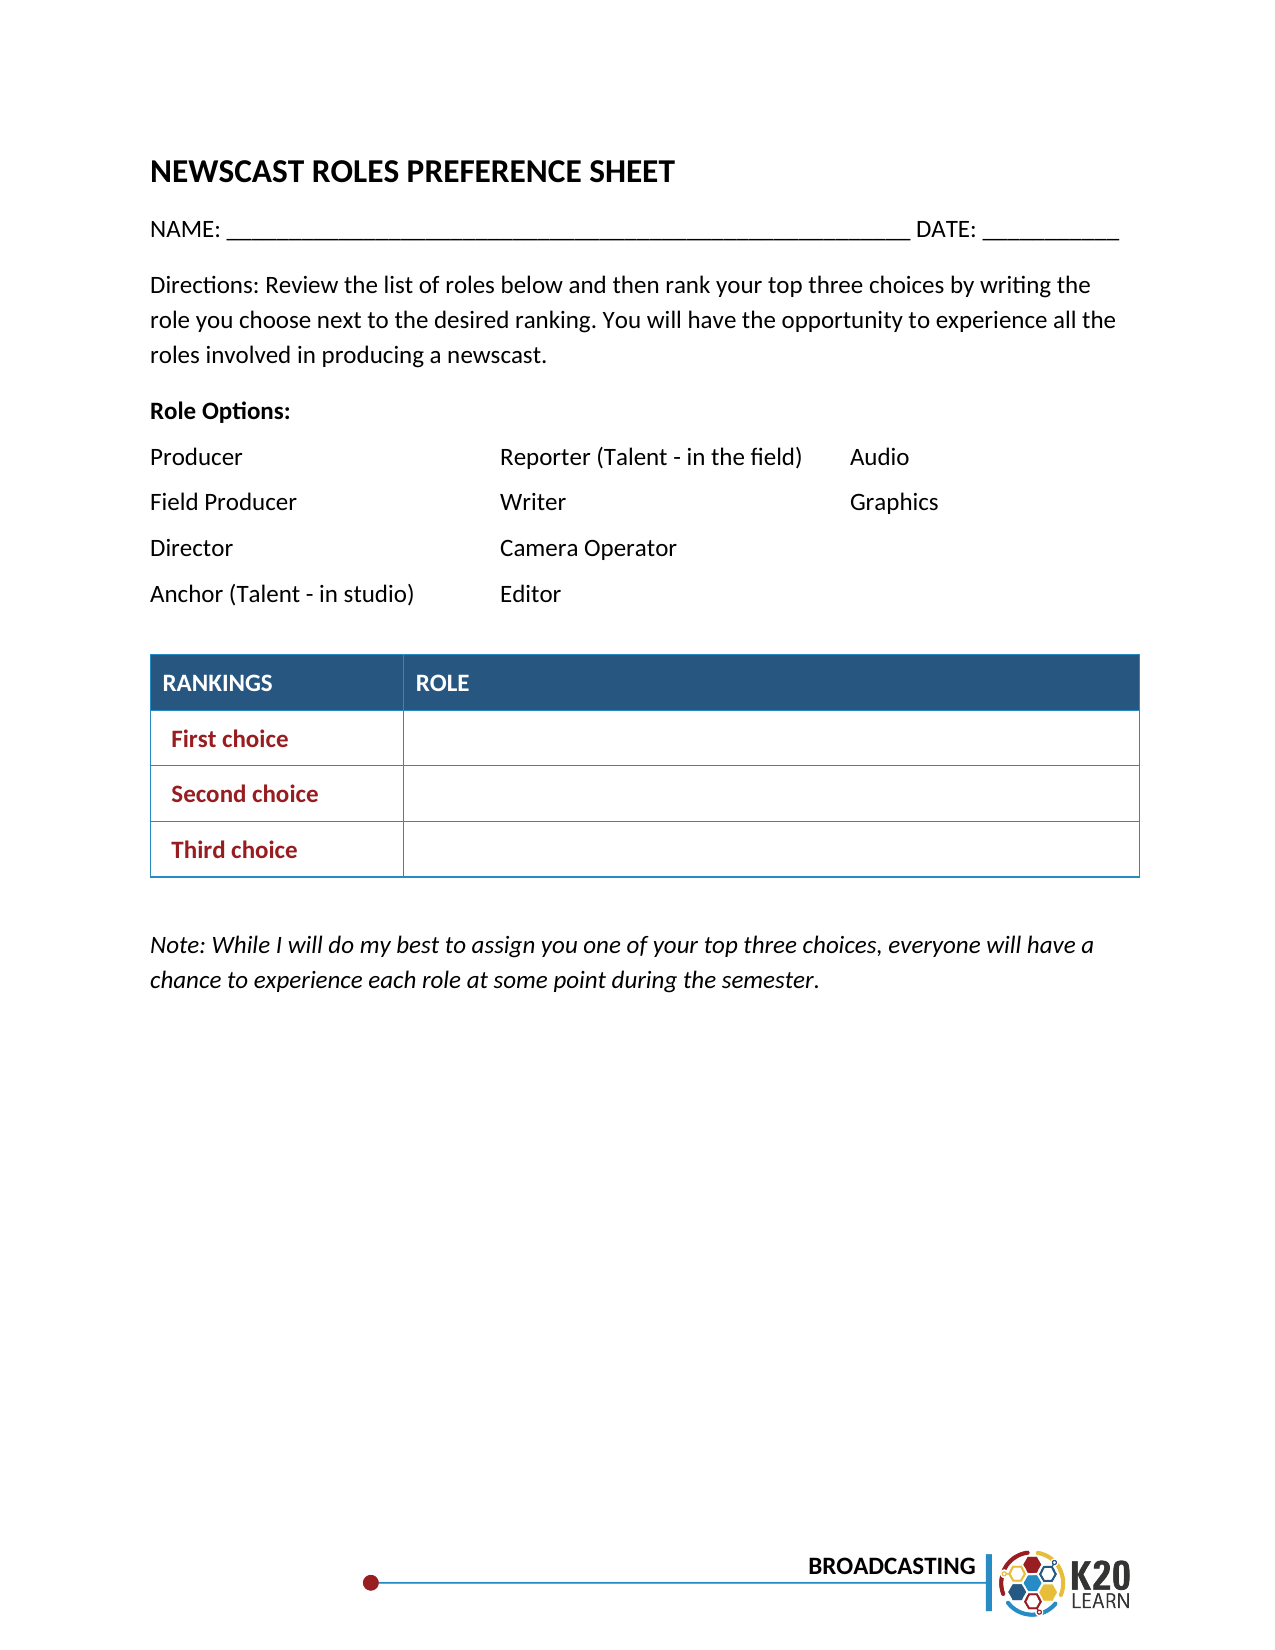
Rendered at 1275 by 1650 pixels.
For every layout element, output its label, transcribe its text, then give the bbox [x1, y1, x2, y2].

text Graphics [850, 487, 1125, 517]
text Note: While I will do my best to assign you one of your top three choices, everyone will have a chance to experience each role at some point during the semester. [150, 929, 1125, 994]
text Writer [500, 487, 837, 517]
title NEWSCAST ROLES PREFERENCE SHEET [150, 150, 1125, 191]
text NAME: _______________________________________________________ DATE: ___________ [150, 213, 1125, 244]
table_header RANKINGS [151, 655, 403, 710]
table_cell Second choice [151, 766, 403, 821]
text Field Producer [150, 487, 425, 517]
text Reporter (Talent - in the field) [500, 441, 837, 471]
text Camera Operator [500, 532, 837, 563]
table_header ROLE [404, 655, 1139, 710]
table_cell [404, 822, 1139, 876]
table_cell [404, 711, 1139, 765]
table_cell Third choice [151, 822, 403, 876]
table_cell First choice [151, 711, 403, 765]
text Directions: Review the list of roles below and then rank your top three choices by writing the role you choose next to the desired ranking. You will have the opportunity to experience all the roles involved in producing a newscast. [150, 269, 1125, 370]
text Director [150, 532, 425, 563]
text Audio [850, 441, 1125, 471]
text Editor [500, 578, 837, 608]
picture [347, 1543, 1152, 1627]
text Role Options: [150, 395, 1125, 426]
text Producer [150, 441, 425, 471]
text Anchor (Talent - in studio) [150, 578, 425, 608]
table_cell [404, 766, 1139, 821]
